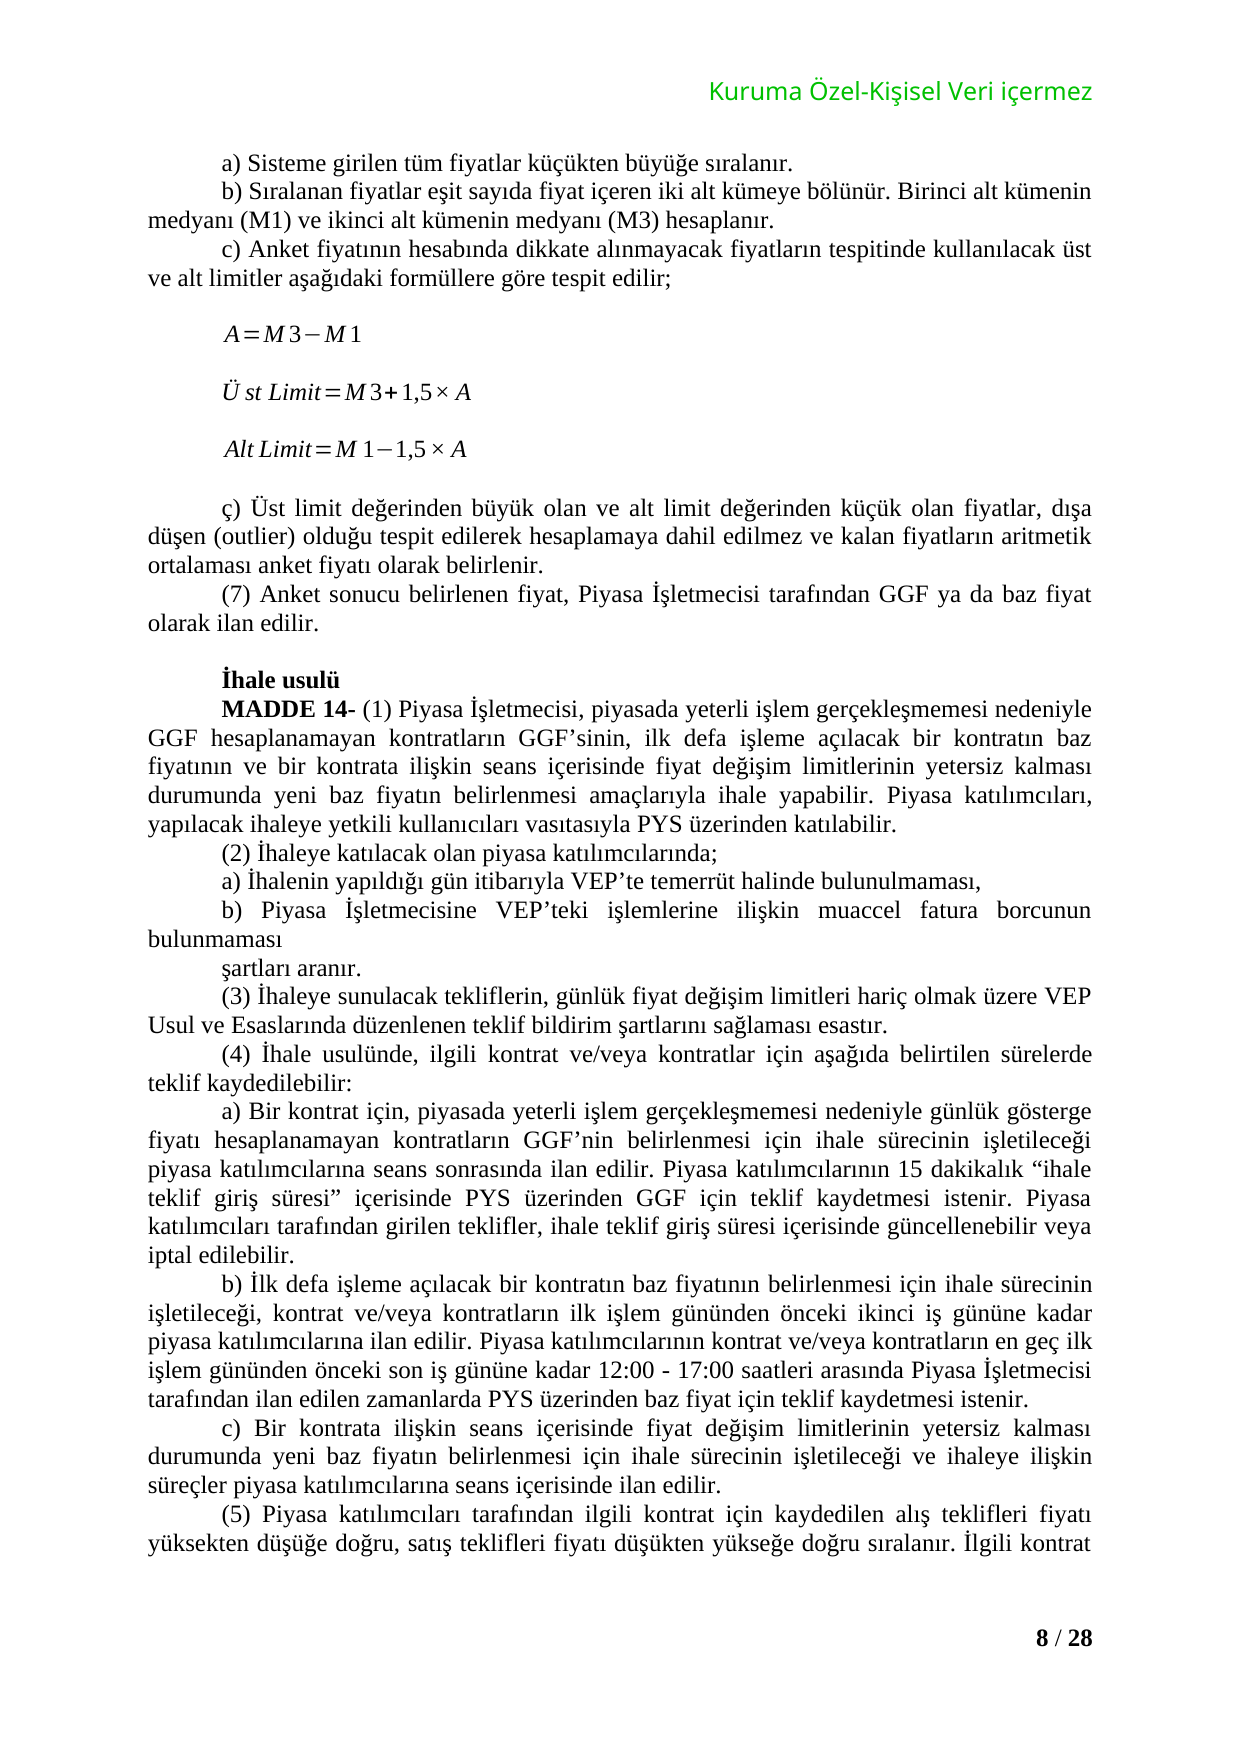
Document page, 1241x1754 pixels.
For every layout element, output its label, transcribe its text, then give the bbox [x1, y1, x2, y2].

text b) Piyasa İşletmecisine VEP’teki işlemlerine ilişkin muaccel fatura borcunun bulunmaması [148, 895, 1093, 953]
text b) Sıralanan fiyatlar eşit sayıda fiyat içeren iki alt kümeye bölünür. Birinci alt kümenin medyanı (M1) ve ikinci alt kümenin medyanı (M3) hesaplanır. [148, 176, 1093, 234]
text a) Sisteme girilen tüm fiyatlar küçükten büyüğe sıralanır. [148, 148, 1093, 176]
text c) Bir kontrata ilişkin seans içerisinde fiyat değişim limitlerinin yetersiz kalması durumunda yeni baz fiyatın belirlenmesi için ihale sürecinin işletileceği ve ihaleye ilişkin süreçler piyasa katılımcılarına seans içerisinde ilan edilir. [148, 1413, 1093, 1499]
text b) İlk defa işleme açılacak bir kontratın baz fiyatının belirlenmesi için ihale sürecinin işletileceği, kontrat ve/veya kontratların ilk işlem gününden önceki ikinci iş gününe kadar piyasa katılımcılarına ilan edilir. Piyasa katılımcılarının kontrat ve/veya kontratların en geç ilk işlem gününden önceki son iş gününe kadar 12:00 - 17:00 saatleri arasında Piyasa İşletmecisi tarafından ilan edilen zamanlarda PYS üzerinden baz fiyat için teklif kaydetmesi istenir. [148, 1269, 1093, 1413]
text ç) Üst limit değerinden büyük olan ve alt limit değerinden küçük olan fiyatlar, dışa düşen (outlier) olduğu tespit edilerek hesaplamaya dahil edilmez ve kalan fiyatların aritmetik ortalaması anket fiyatı olarak belirlenir. [148, 493, 1093, 579]
text İhale usulü [148, 665, 1093, 694]
text a) İhalenin yapıldığı gün itibarıyla VEP’te temerrüt halinde bulunulmaması, [148, 866, 1093, 895]
text (4) İhale usulünde, ilgili kontrat ve/veya kontratlar için aşağıda belirtilen sürelerde teklif kaydedilebilir: [148, 1039, 1093, 1096]
text MADDE 14- (1) Piyasa İşletmecisi, piyasada yeterli işlem gerçekleşmemesi nedeniyle GGF hesaplanamayan kontratların GGF’sinin, ilk defa işleme açılacak bir kontratın baz fiyatının ve bir kontrata ilişkin seans içerisinde fiyat değişim limitlerinin yetersiz kalması durumunda yeni baz fiyatın belirlenmesi amaçlarıyla ihale yapabilir. Piyasa katılımcıları, yapılacak ihaleye yetkili kullanıcıları vasıtasıyla PYS üzerinden katılabilir. [148, 694, 1093, 838]
text şartları aranır. [148, 953, 1093, 981]
text (2) İhaleye katılacak olan piyasa katılımcılarında; [148, 838, 1093, 866]
text a) Bir kontrat için, piyasada yeterli işlem gerçekleşmemesi nedeniyle günlük gösterge fiyatı hesaplanamayan kontratların GGF’nin belirlenmesi için ihale sürecinin işletileceği piyasa katılımcılarına seans sonrasında ilan edilir. Piyasa katılımcılarının 15 dakikalık “ihale teklif giriş süresi” içerisinde PYS üzerinden GGF için teklif kaydetmesi istenir. Piyasa katılımcıları tarafından girilen teklifler, ihale teklif giriş süresi içerisinde güncellenebilir veya iptal edilebilir. [148, 1096, 1093, 1269]
text (7) Anket sonucu belirlenen fiyat, Piyasa İşletmecisi tarafından GGF ya da baz fiyat olarak ilan edilir. [148, 579, 1093, 636]
text (3) İhaleye sunulacak tekliflerin, günlük fiyat değişim limitleri hariç olmak üzere VEP Usul ve Esaslarında düzenlenen teklif bildirim şartlarını sağlaması esastır. [148, 981, 1093, 1039]
text c) Anket fiyatının hesabında dikkate alınmayacak fiyatların tespitinde kullanılacak üst ve alt limitler aşağıdaki formüllere göre tespit edilir; [148, 234, 1093, 291]
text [148, 1499, 1093, 1556]
